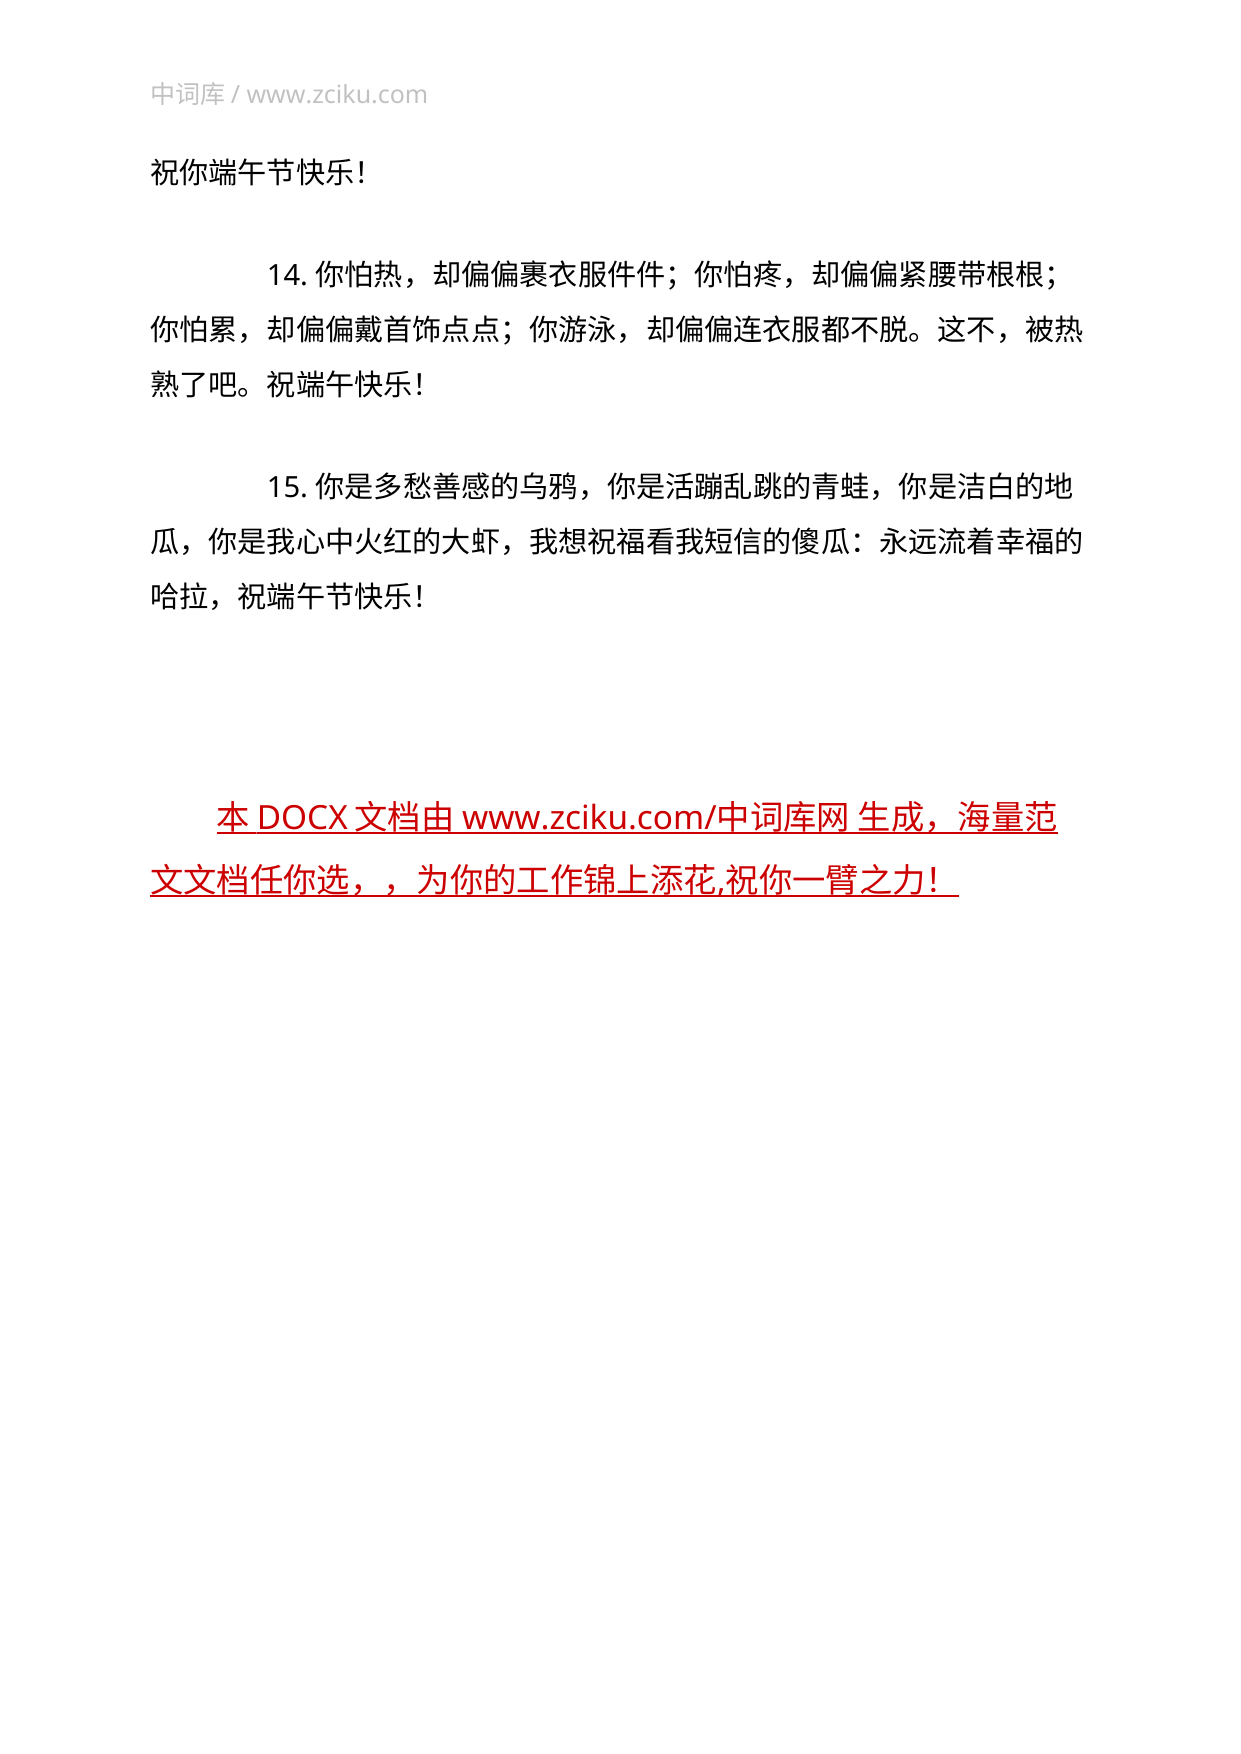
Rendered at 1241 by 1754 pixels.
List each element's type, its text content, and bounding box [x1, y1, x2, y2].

text 14. 你怕热，却偏偏裹衣服件件；你怕疼，却偏偏紧腰带根根；你怕累，却偏偏戴首饰点点；你游泳，却偏偏连衣服都不脱。这不，被热熟了吧。祝端午快乐！ [150, 252, 1090, 404]
text 本DOCX文档由 www.zciku.com/中词库网 生成，海量范文文档任你选，，为你的工作锦上添花,祝你一臂之力！ [150, 791, 1090, 902]
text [150, 150, 1090, 192]
text 15. 你是多愁善感的乌鸦，你是活蹦乱跳的青蛙，你是洁白的地瓜，你是我心中火红的大虾，我想祝福看我短信的傻瓜：永远流着幸福的哈拉，祝端午节快乐！ [150, 463, 1090, 616]
